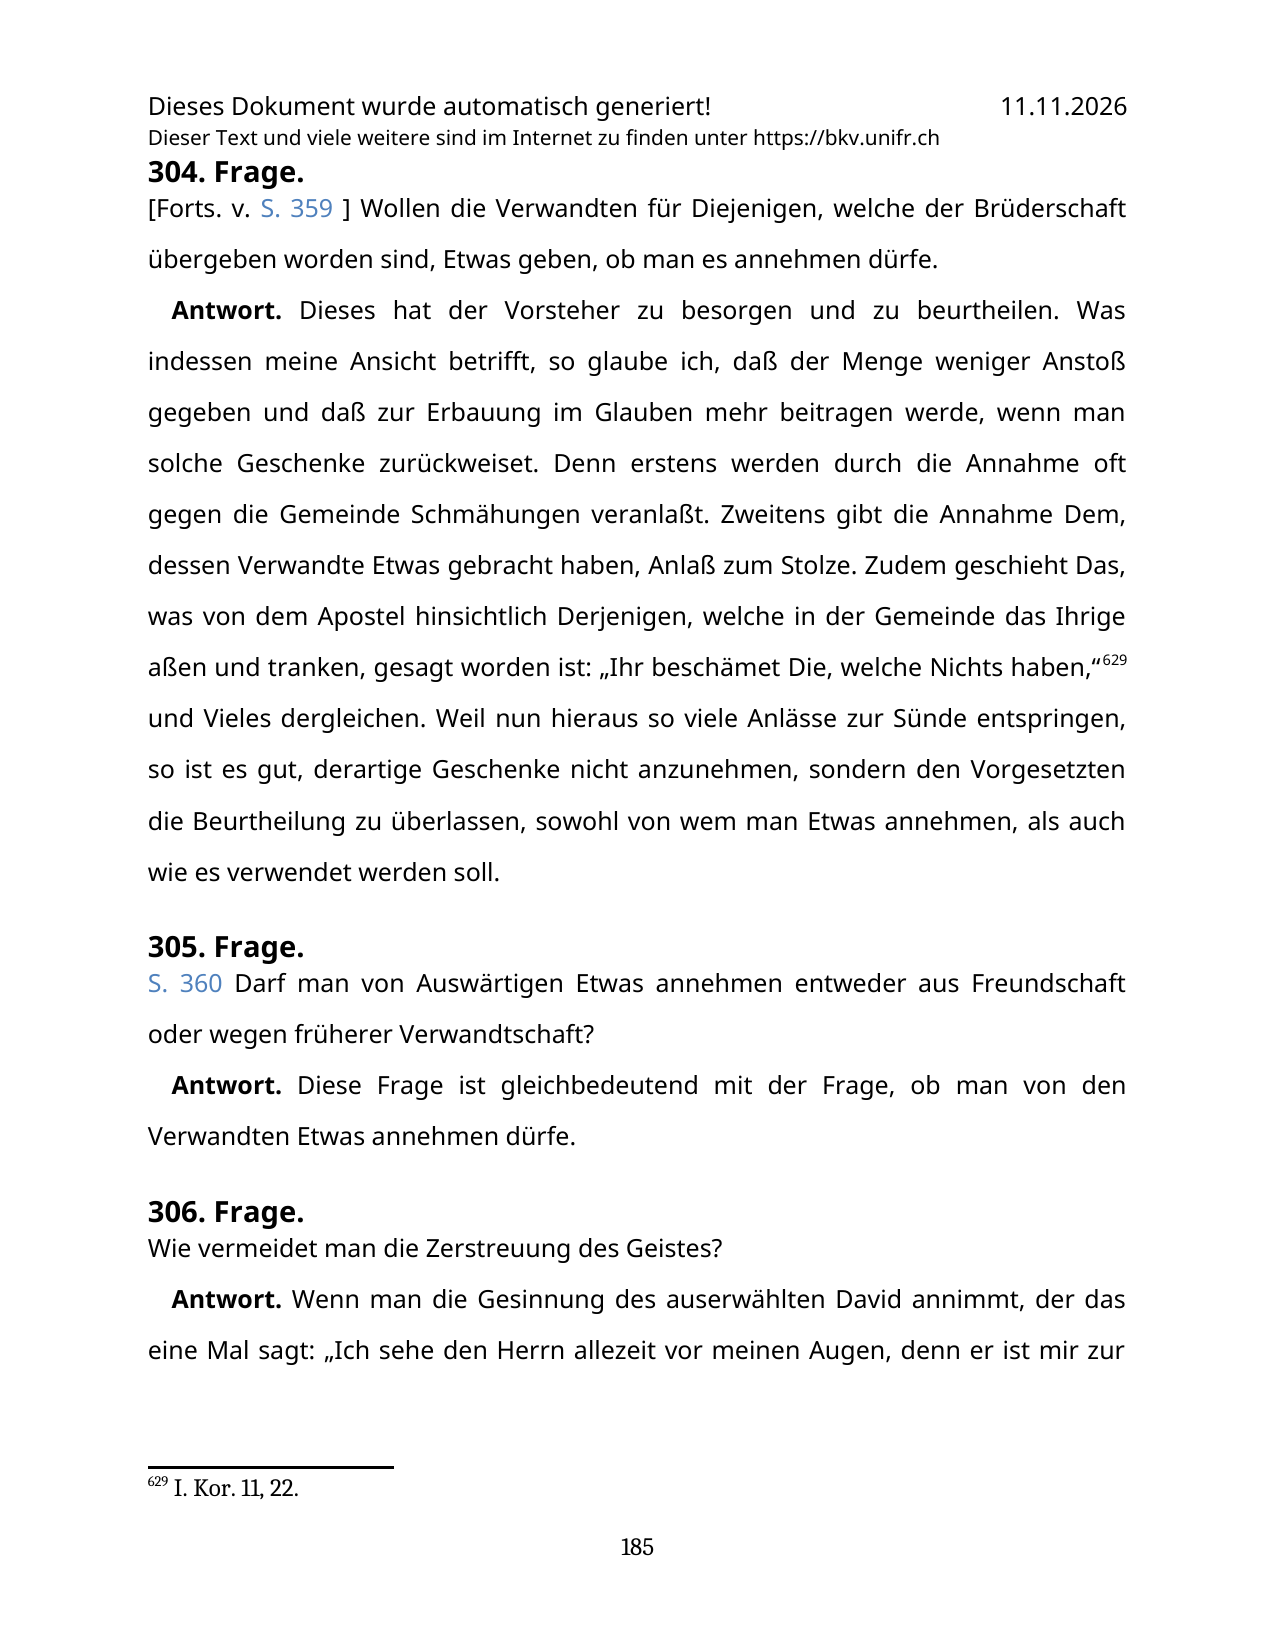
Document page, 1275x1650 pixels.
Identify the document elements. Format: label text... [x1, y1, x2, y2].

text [148, 1282, 1127, 1367]
text [Forts. v. S. 359 ] Wollen die Verwandten für Diejenigen, welche der Brüderschaft übergeben worden sind, Etwas geben, ob man es annehmen dürfe. [148, 191, 1127, 276]
text Antwort. Dieses hat der Vorsteher zu besorgen und zu beurtheilen. Was indessen meine Ansicht betrifft, so glaube ich, daß der Menge weniger Anstoß gegeben und daß zur Erbauung im Glauben mehr beitragen werde, wenn man solche Geschenke zurückweiset. Denn erstens werden durch die Annahme oft gegen die Gemeinde Schmähungen veranlaßt. Zweitens gibt die Annahme Dem, dessen Verwandte Etwas gebracht haben, Anlaß zum Stolze. Zudem geschieht Das, was von dem Apostel hinsichtlich Derjenigen, welche in der Gemeinde das Ihrige aßen und tranken, gesagt worden ist: „Ihr beschämet Die, welche Nichts haben,“ und Vieles dergleichen. Weil nun hieraus so viele Anlässe zur Sünde entspringen, so ist es gut, derartige Geschenke nicht anzunehmen, sondern den Vorgesetzten die Beurtheilung zu überlassen, sowohl von wem man Etwas annehmen, als auch wie es verwendet werden soll. [148, 293, 1127, 888]
subtitle 305. Frage. [148, 926, 1127, 966]
text Wie vermeidet man die Zerstreuung des Geistes? [148, 1231, 1127, 1264]
text S. 360 Darf man von Auswärtigen Etwas annehmen entweder aus Freundschaft oder wegen früherer Verwandtschaft? [148, 966, 1127, 1051]
subtitle 306. Frage. [148, 1191, 1127, 1231]
text Antwort. Diese Frage ist gleichbedeutend mit der Frage, ob man von den Verwandten Etwas annehmen dürfe. [148, 1068, 1127, 1153]
subtitle 304. Frage. [148, 151, 1127, 191]
